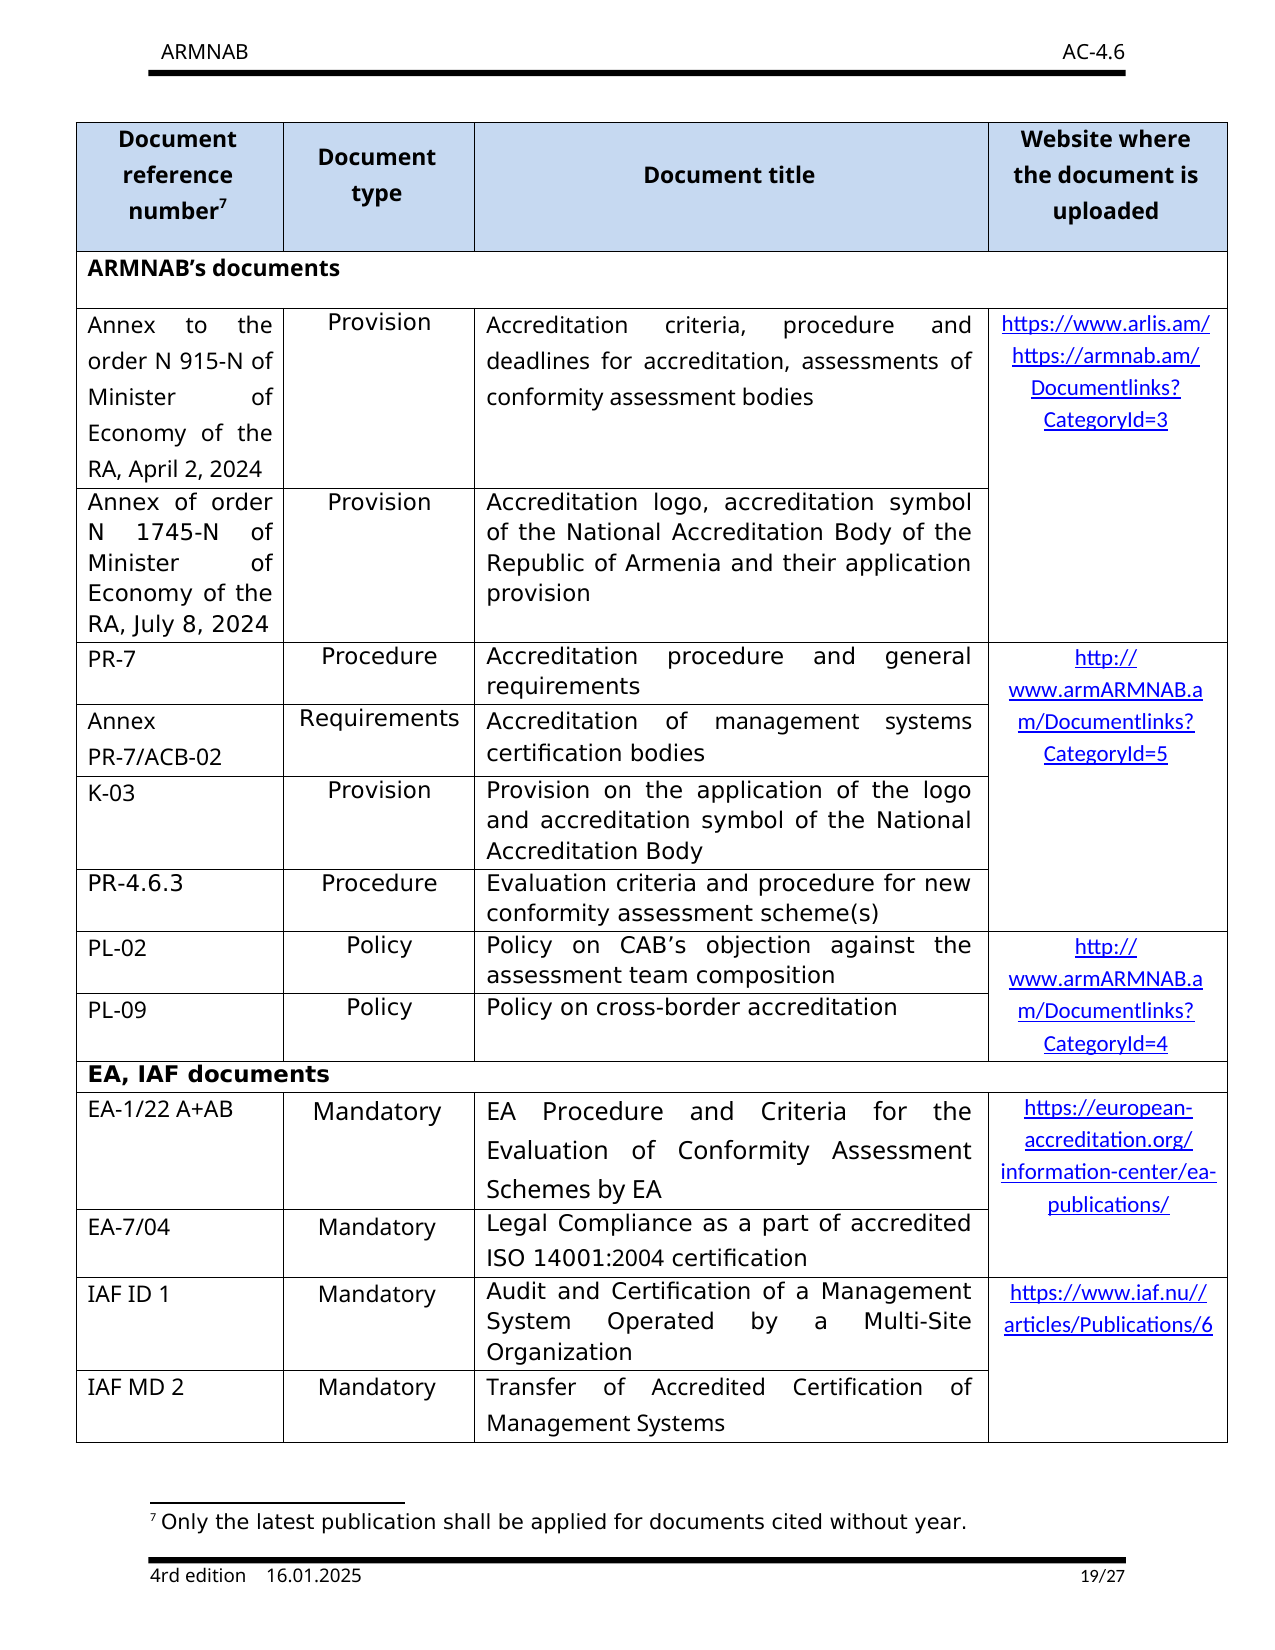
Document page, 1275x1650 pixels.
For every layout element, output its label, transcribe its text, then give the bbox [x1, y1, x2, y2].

table_cell ARMNAB’s documents [77, 252, 1227, 308]
table_cell http://www.armARMNAB.am/Documentlinks?CategoryId=5 [989, 643, 1227, 931]
table_cell K-03 [77, 777, 283, 869]
table_cell https://www.iaf.nu//articles/Publications/6 https://www.iaf.nu//articles/Publications/6 [989, 1278, 1227, 1442]
table_cell Mandatory [284, 1093, 474, 1209]
table_cell Transfer of Accredited Certification of Management Systems [475, 1371, 988, 1442]
table_cell Accreditation logo, accreditation symbol of the National Accreditation Body of the Republic of Armenia and their application provision [475, 489, 988, 642]
table_cell ЕА, IAF documents [77, 1062, 1227, 1092]
table_cell Provision [284, 309, 474, 488]
table_cell Provision [284, 777, 474, 869]
table_cell Policy [284, 994, 474, 1061]
table_cell Mandatory [284, 1278, 474, 1370]
table_cell EA-7/04 [77, 1210, 283, 1277]
table_cell https://www.arlis.am/ https://armnab.am/Documentlinks?CategoryId=3 [989, 309, 1227, 642]
table_header Website where the document is uploaded [989, 123, 1227, 251]
table_cell Accreditation criteria, procedure and deadlines for accreditation, assessments of conformity assessment bodies [475, 309, 988, 488]
table_cell Audit and Certification of a Management System Operated by a Multi-Site Organization [475, 1278, 988, 1370]
table_cell Procedure [284, 643, 474, 704]
table_cell Mandatory [284, 1210, 474, 1277]
table_cell Annex PR-7/ACB-02 [77, 705, 283, 776]
table_cell EA Procedure and Criteria for the Evaluation of Conformity Assessment Schemes by EA [475, 1093, 988, 1209]
table_header Document reference number [77, 123, 283, 251]
table_header Document title [475, 123, 988, 251]
table_cell Policy on cross-border accreditation [475, 994, 988, 1061]
table_cell Policy [284, 932, 474, 993]
table_cell PL-09 [77, 994, 283, 1061]
table_cell Accreditation procedure and general requirements [475, 643, 988, 704]
table_cell Provision [284, 489, 474, 642]
table_cell Legal Compliance as a part of accredited ISO 14001:2004 certification [475, 1210, 988, 1277]
table_cell IAF MD 2 [77, 1371, 283, 1442]
table_cell Policy on CAB’s objection against the assessment team composition [475, 932, 988, 993]
table_cell PR-4.6.3 [77, 870, 283, 931]
table_cell http://www.armARMNAB.am/Documentlinks?CategoryId=4 [989, 932, 1227, 1061]
table_cell Annex to the order N 915-N of Minister of Economy of the RA, April 2, 2024 [77, 309, 283, 488]
table_cell Provision on the application of the logo and accreditation symbol of the National Accreditation Body [475, 777, 988, 869]
table_cell Requirements [284, 705, 474, 776]
table_cell PR-7 [77, 643, 283, 704]
table_cell IAF ID 1 [77, 1278, 283, 1370]
table_cell Annex of order N 1745-N of Minister of Economy of the RA, July 8, 2024 [77, 489, 283, 642]
table_cell EA-1/22 A+AB [77, 1093, 283, 1209]
table_cell Mandatory [284, 1371, 474, 1442]
table_cell https://european-accreditation.org/information-center/ea-publications/ [989, 1093, 1227, 1277]
table_cell Accreditation of management systems certification bodies [475, 705, 988, 776]
table_cell Evaluation criteria and procedure for new conformity assessment scheme(s) [475, 870, 988, 931]
table_header Document type [284, 123, 474, 251]
table_cell PL-02 [77, 932, 283, 993]
table_cell Procedure [284, 870, 474, 931]
